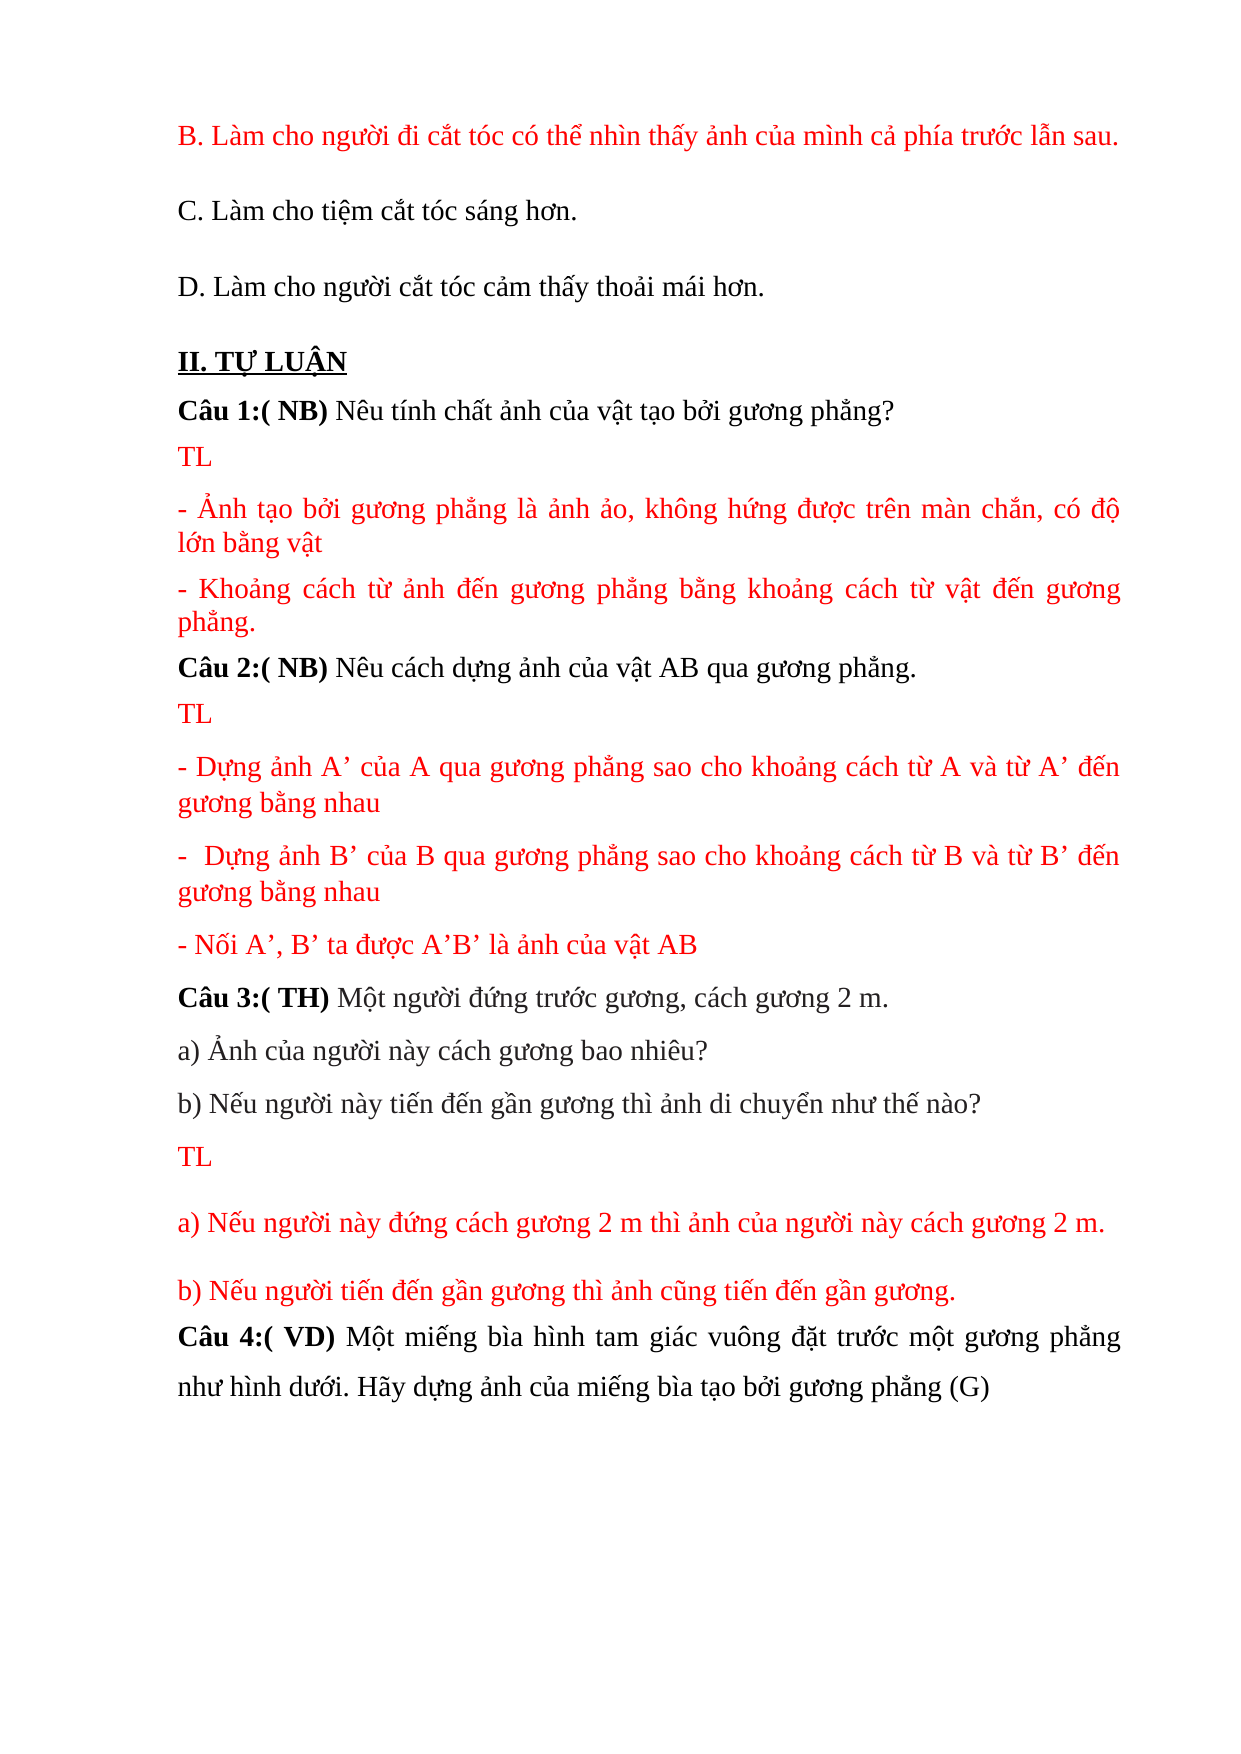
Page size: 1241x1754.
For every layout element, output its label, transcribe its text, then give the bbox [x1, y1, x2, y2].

text - Nối A’, B’ ta được A’B’ là ảnh của vật AB [177, 927, 1122, 961]
text a) Ảnh của người này cách gương bao nhiêu? [177, 1033, 1122, 1067]
text b) Nếu người này tiến đến gần gương thì ảnh di chuyển như thế nào? [177, 1086, 1122, 1119]
text Câu 2:( NB) Nêu cách dựng ảnh của vật AB qua gương phẳng. [177, 651, 1122, 684]
text - Dựng ảnh A’ của A qua gương phẳng sao cho khoảng cách từ A và từ A’ đến gương bằng nhau [177, 749, 1122, 819]
text II. TỰ LUẬN [177, 344, 1122, 378]
text Câu 4:( VD) Một miếng bìa hình tam giác vuông đặt trước một gương phẳng như hình dưới. Hãy dựng ảnh của miếng bìa tạo bởi gương phẳng (G) [177, 1319, 1122, 1402]
text - Khoảng cách từ ảnh đến gương phẳng bằng khoảng cách từ vật đến gương phẳng. [177, 571, 1122, 638]
text TL [177, 697, 1122, 730]
text - Dựng ảnh B’ của B qua gương phẳng sao cho khoảng cách từ B và từ B’ đến gương bằng nhau [177, 838, 1122, 908]
text Câu 3:( TH) Một người đứng trước gương, cách gương 2 m. [177, 980, 1122, 1014]
text D. Làm cho người cắt tóc cảm thấy thoải mái hơn. [177, 269, 1122, 302]
text TL [177, 439, 1122, 472]
text - Ảnh tạo bởi gương phẳng là ảnh ảo, không hứng được trên màn chắn, có độ lớn bằng vật [177, 491, 1122, 558]
text C. Làm cho tiệm cắt tóc sáng hơn. [177, 193, 1122, 227]
text TL [177, 1139, 1122, 1172]
text B. Làm cho người đi cắt tóc có thể nhìn thấy ảnh của mình cả phía trước lẫn sau. [177, 118, 1122, 152]
text a) Nếu người này đứng cách gương 2 m thì ảnh của người này cách gương 2 m. [177, 1206, 1122, 1239]
text Câu 1:( NB) Nêu tính chất ảnh của vật tạo bởi gương phẳng? [177, 393, 1122, 426]
text b) Nếu người tiến đến gần gương thì ảnh cũng tiến đến gần gương. [177, 1273, 1122, 1306]
